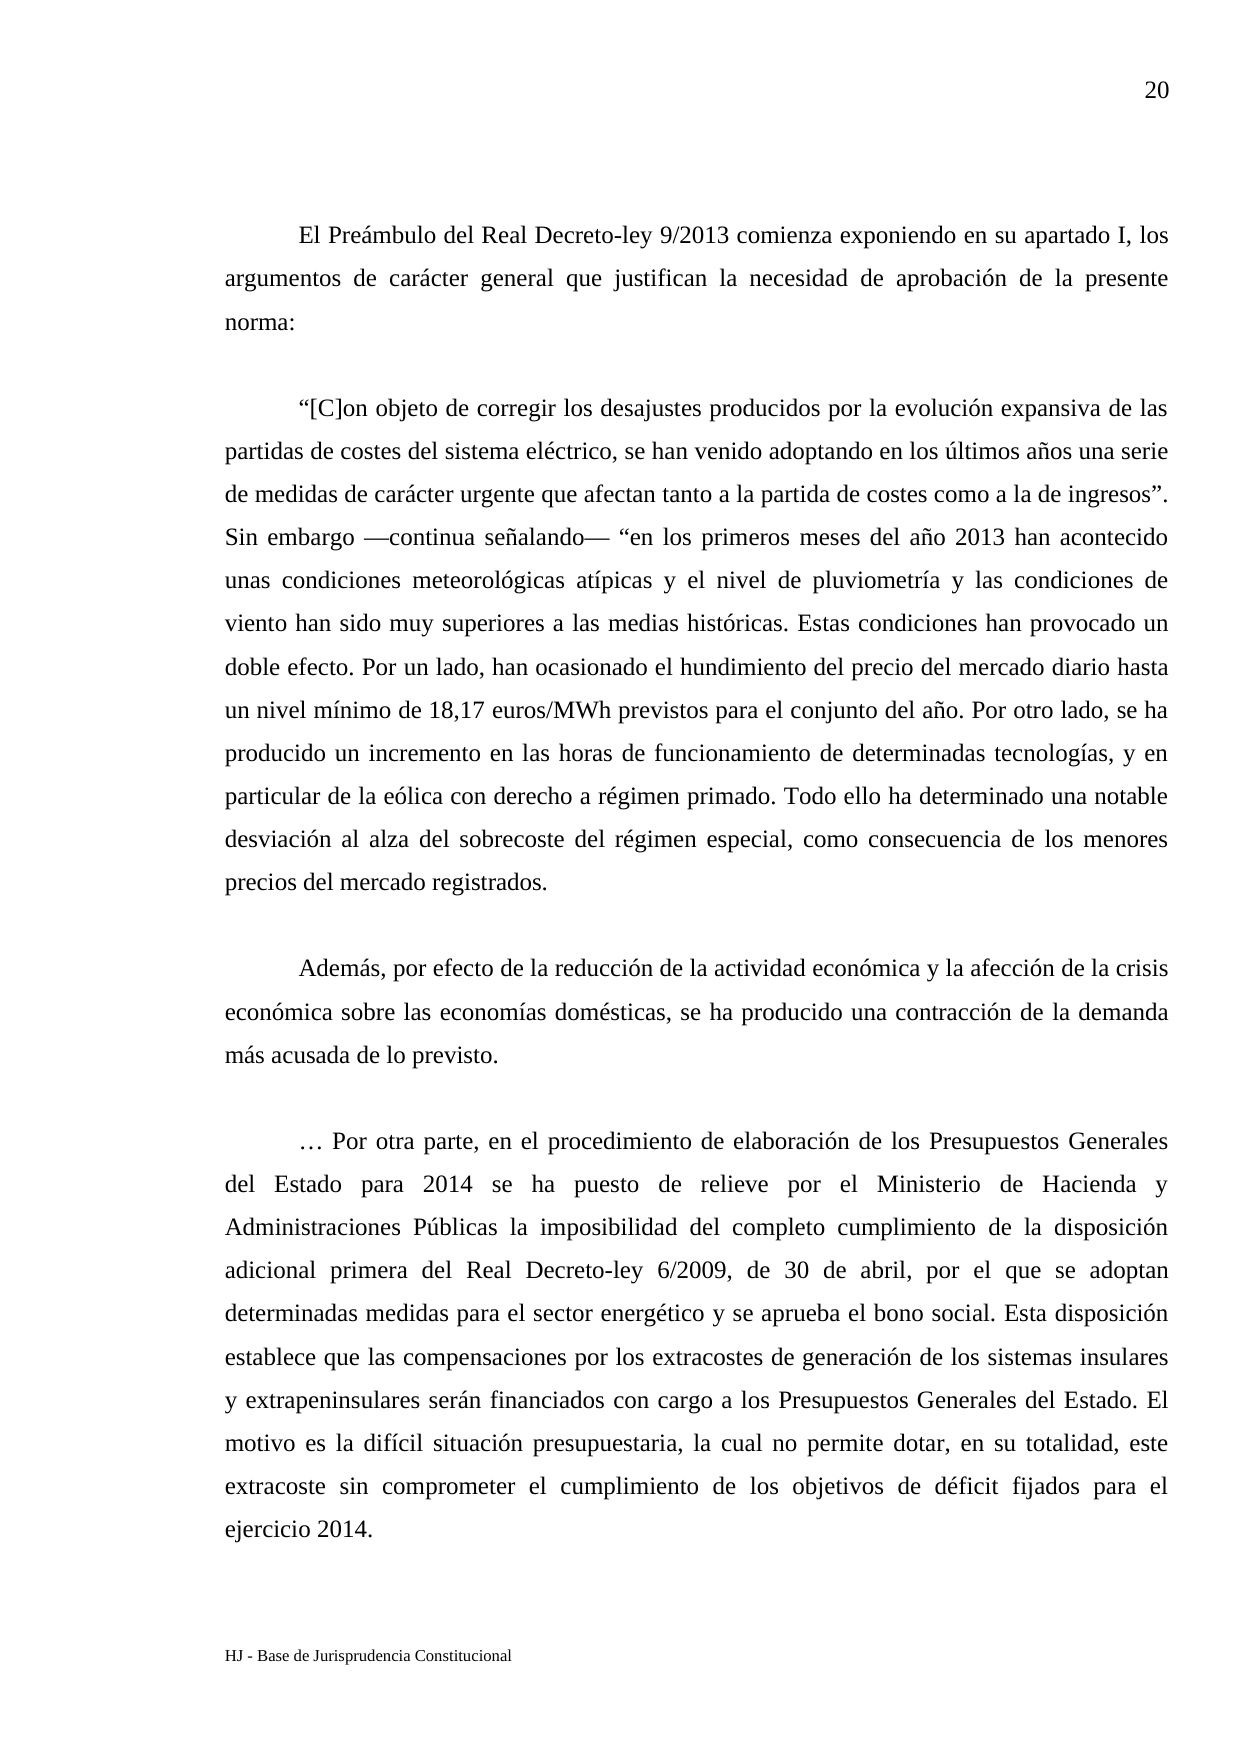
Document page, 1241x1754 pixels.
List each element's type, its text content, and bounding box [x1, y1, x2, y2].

text Además, por efecto de la reducción de la actividad económica y la afección de la crisis económica sobre las economías domésticas, se ha producido una contracción de la demanda más acusada de lo previsto. [224, 953, 1169, 1068]
text El Preámbulo del Real Decreto-ley 9/2013 comienza exponiendo en su apartado I, los argumentos de carácter general que justifican la necesidad de aprobación de la presente norma: [224, 220, 1169, 335]
text “[C]on objeto de corregir los desajustes producidos por la evolución expansiva de las partidas de costes del sistema eléctrico, se han venido adoptando en los últimos años una serie de medidas de carácter urgente que afectan tanto a la partida de costes como a la de ingresos”. Sin embargo —continua señalando— “en los primeros meses del año 2013 han acontecido unas condiciones meteorológicas atípicas y el nivel de pluviometría y las condiciones de viento han sido muy superiores a las medias históricas. Estas condiciones han provocado un doble efecto. Por un lado, han ocasionado el hundimiento del precio del mercado diario hasta un nivel mínimo de 18,17 euros/MWh previstos para el conjunto del año. Por otro lado, se ha producido un incremento en las horas de funcionamiento de determinadas tecnologías, y en particular de la eólica con derecho a régimen primado. Todo ello ha determinado una notable desviación al alza del sobrecoste del régimen especial, como consecuencia de los menores precios del mercado registrados. [224, 393, 1169, 896]
text … Por otra parte, en el procedimiento de elaboración de los Presupuestos Generales del Estado para 2014 se ha puesto de relieve por el Ministerio de Hacienda y Administraciones Públicas la imposibilidad del completo cumplimiento de la disposición adicional primera del Real Decreto-ley 6/2009, de 30 de abril, por el que se adoptan determinadas medidas para el sector energético y se aprueba el bono social. Esta disposición establece que las compensaciones por los extracostes de generación de los sistemas insulares y extrapeninsulares serán financiados con cargo a los Presupuestos Generales del Estado. El motivo es la difícil situación presupuestaria, la cual no permite dotar, en su totalidad, este extracoste sin comprometer el cumplimiento de los objetivos de déficit fijados para el ejercicio 2014. [224, 1126, 1169, 1543]
